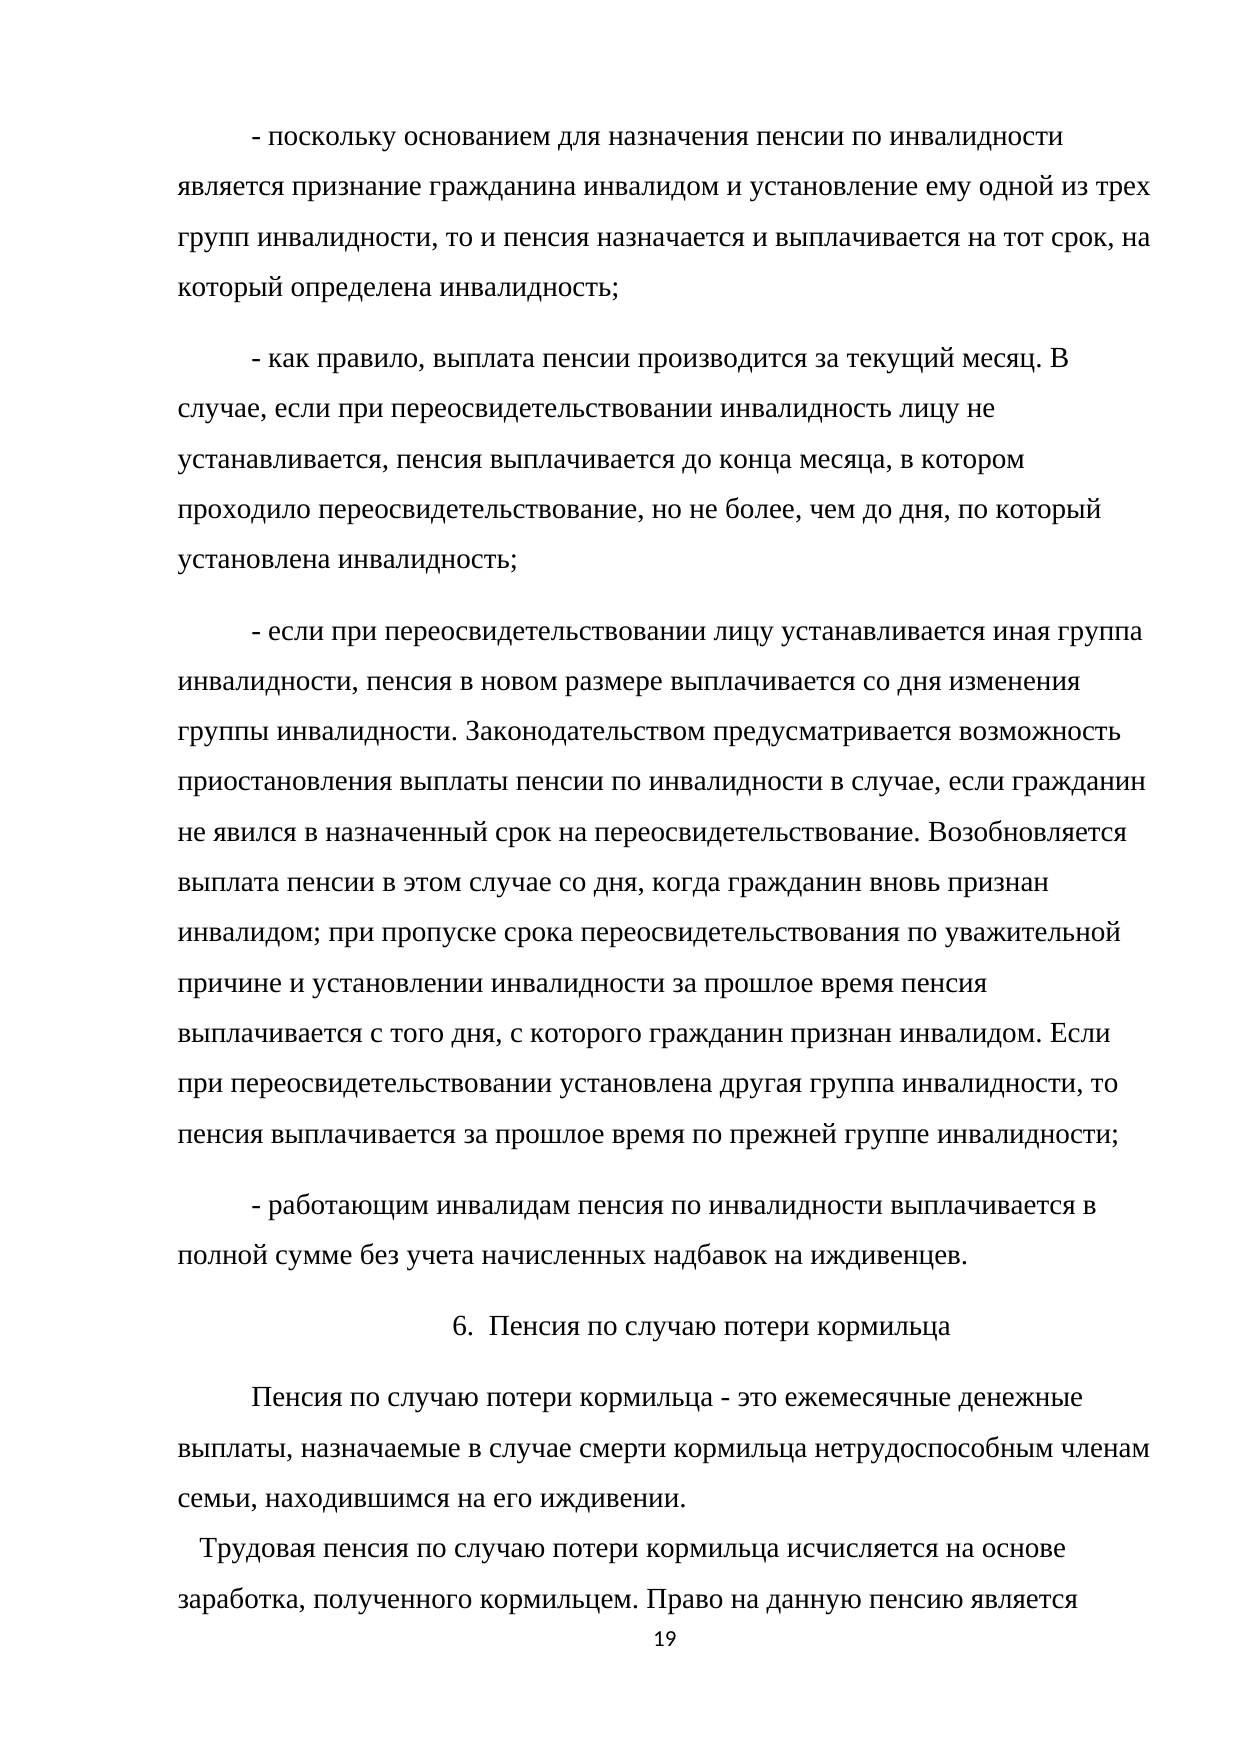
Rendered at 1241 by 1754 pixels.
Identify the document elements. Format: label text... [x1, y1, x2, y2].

text - работающим инвалидам пенсия по инвалидности выплачивается в полной сумме без учета начисленных надбавок на иждивенцев. [177, 1187, 1152, 1271]
text - если при переосвидетельствовании лицу устанавливается иная группа инвалидности, пенсия в новом размере выплачивается со дня изменения группы инвалидности. Законодательством предусматривается возможность приостановления выплаты пенсии по инвалидности в случае, если гражданин не явился в назначенный срок на переосвидетельствование. Возобновляется выплата пенсии в этом случае со дня, когда гражданин вновь признан инвалидом; при пропуске срока переосвидетельствования по уважительной причине и установлении инвалидности за прошлое время пенсия выплачивается с того дня, с которого гражданин признан инвалидом. Если при переосвидетельствовании установлена другая группа инвалидности, то пенсия выплачивается за прошлое время по прежней группе инвалидности; [177, 613, 1152, 1149]
text - поскольку основанием для назначения пенсии по инвалидности является признание гражданина инвалидом и установление ему одной из трех групп инвалидности, то и пенсия назначается и выплачивается на тот срок, на который определена инвалидность; [177, 118, 1152, 303]
text - как правило, выплата пенсии производится за текущий месяц. В случае, если при переосвидетельствовании инвалидность лицу не устанавливается, пенсия выплачивается до конца месяца, в котором проходило переосвидетельствование, но не более, чем до дня, по который установлена инвалидность; [177, 340, 1152, 575]
text 6. Пенсия по случаю потери кормильца [177, 1308, 1152, 1342]
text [177, 1379, 1152, 1614]
